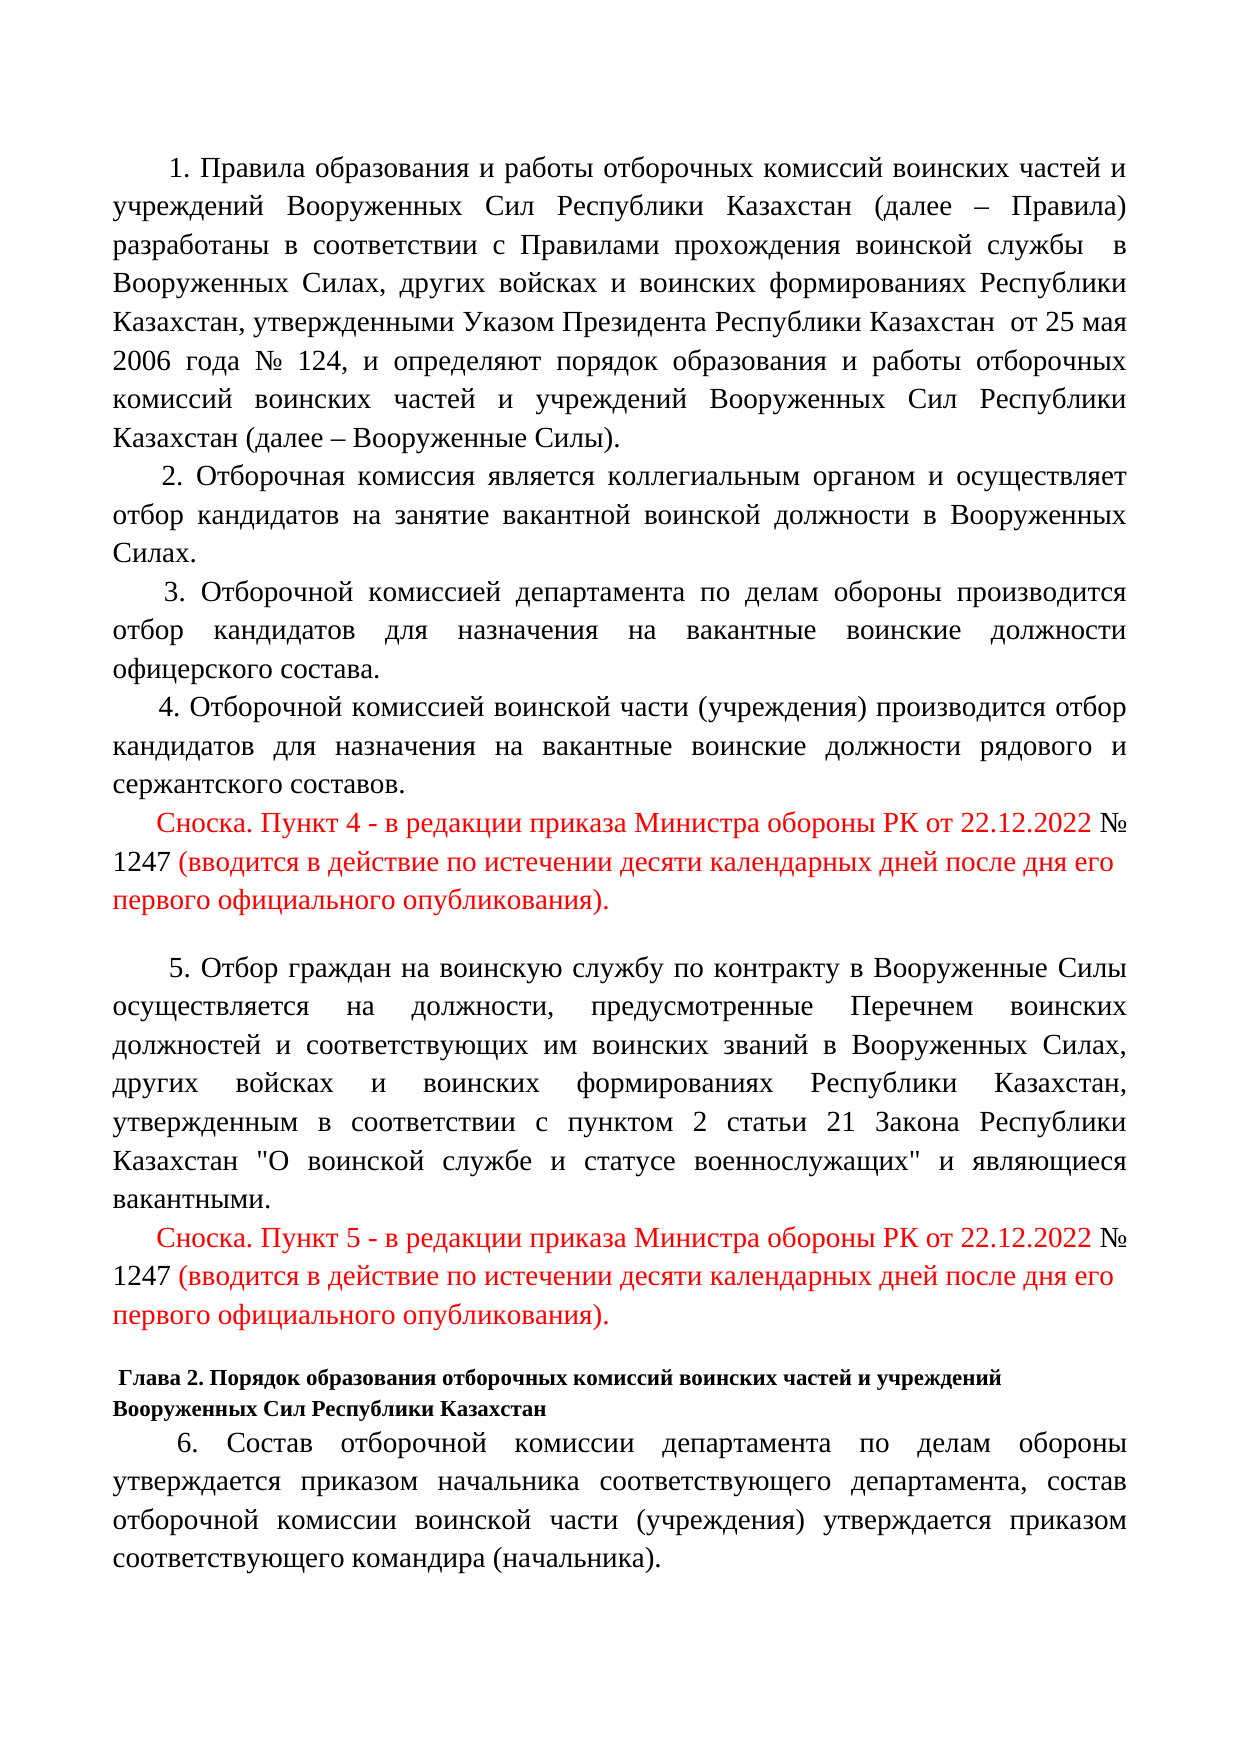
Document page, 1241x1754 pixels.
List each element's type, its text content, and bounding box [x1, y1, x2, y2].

text 5. Отбор граждан на воинскую службу по контракту в Вооруженные Силы осуществляется на должности, предусмотренные Перечнем воинских должностей и соответствующих им воинских званий в Вооруженных Силах, других войсках и воинских формированиях Республики Казахстан, утвержденным в соответствии с пунктом 2 статьи 21 Закона Республики Казахстан "О воинской службе и статусе военнослужащих" и являющиеся вакантными. [112, 950, 1128, 1215]
text Сноска. Пункт 4 - в редакции приказа Министра обороны РК от 22.12.2022 № 1247 (вводится в действие по истечении десяти календарных дней после дня его первого официального опубликования). [112, 805, 1128, 946]
text 3. Отборочной комиссией департамента по делам обороны производится отбор кандидатов для назначения на вакантные воинские должности офицерского состава. [112, 574, 1128, 684]
text 2. Отборочная комиссия является коллегиальным органом и осуществляет отбор кандидатов на занятие вакантной воинской должности в Вооруженных Силах. [112, 458, 1128, 569]
text 1. Правила образования и работы отборочных комиссий воинских частей и учреждений Вооруженных Сил Республики Казахстан (далее – Правила) разработаны в соответствии с Правилами прохождения воинской службы в Вооруженных Силах, других войсках и воинских формированиях Республики Казахстан, утвержденными Указом Президента Республики Казахстан от 25 мая 2006 года № 124, и определяют порядок образования и работы отборочных комиссий воинских частей и учреждений Вооруженных Сил Республики Казахстан (далее – Вооруженные Силы). [112, 150, 1128, 453]
text 4. Отборочной комиссией воинской части (учреждения) производится отбор кандидатов для назначения на вакантные воинские должности рядового и сержантского составов. [112, 689, 1128, 800]
text Сноска. Пункт 5 - в редакции приказа Министра обороны РК от 22.12.2022 № 1247 (вводится в действие по истечении десяти календарных дней после дня его первого официального опубликования). [112, 1220, 1128, 1361]
text 6. Состав отборочной комиссии департамента по делам обороны утверждается приказом начальника соответствующего департамента, состав отборочной комиссии воинской части (учреждения) утверждается приказом соответствующего командира (начальника). [112, 1425, 1128, 1574]
text Глава 2. Порядок образования отборочных комиссий воинских частей и учреждений Вооруженных Сил Республики Казахстан [112, 1364, 1128, 1421]
